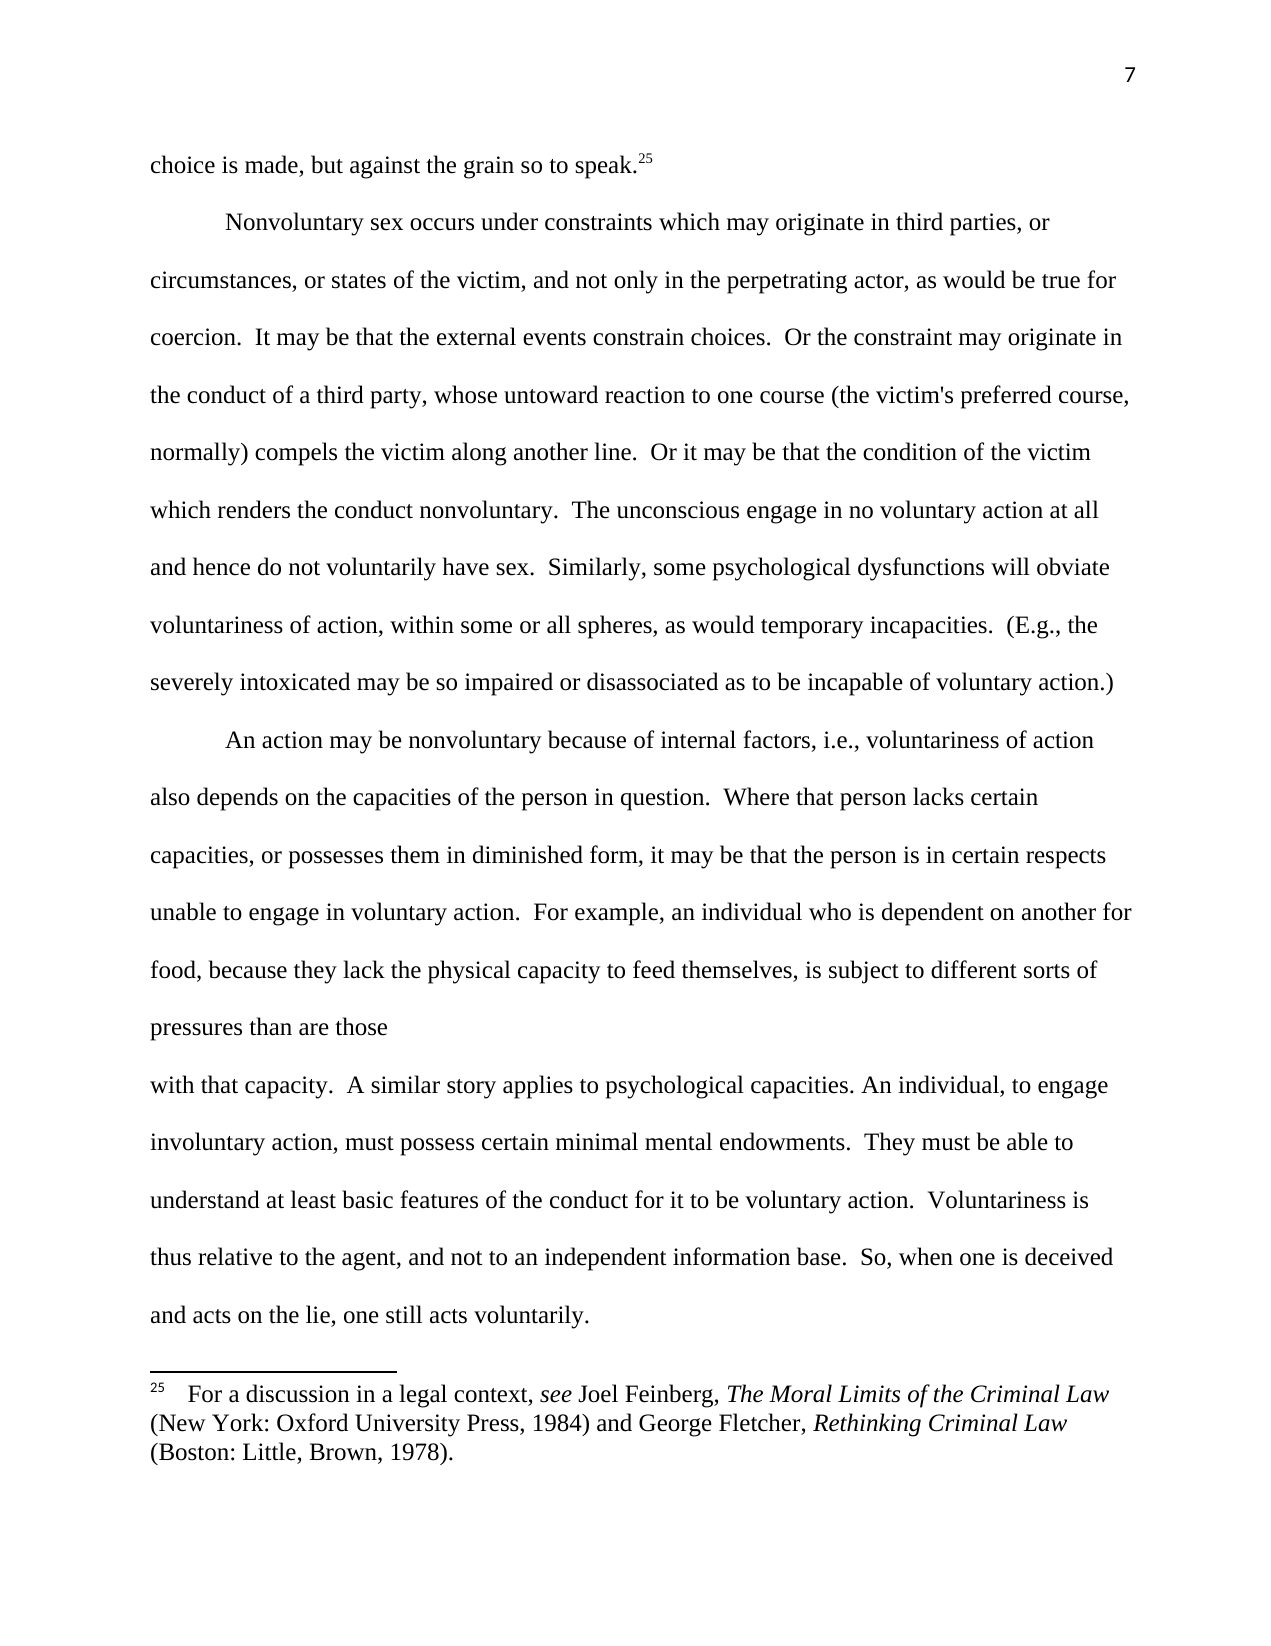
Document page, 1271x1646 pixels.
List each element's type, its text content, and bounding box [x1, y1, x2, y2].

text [150, 150, 1136, 179]
text Nonvoluntary sex occurs under constraints which may originate in third parties, or circumstances, or states of the victim, and not only in the perpetrating actor, as would be true for coercion. It may be that the external events constrain choices. Or the constraint may originate in the conduct of a third party, whose untoward reaction to one course (the victim's preferred course, normally) compels the victim along another line. Or it may be that the condition of the victim which renders the conduct nonvoluntary. The unconscious engage in no voluntary action at all and hence do not voluntarily have sex. Similarly, some psychological dysfunctions will obviate voluntariness of action, within some or all spheres, as would temporary incapacities. (E.g., the severely intoxicated may be so impaired or disassociated as to be incapable of voluntary action.) [150, 207, 1136, 696]
text with that capacity. A similar story applies to psychological capacities. An individual, to engage involuntary action, must possess certain minimal mental endowments. They must be able to understand at least basic features of the conduct for it to be voluntary action. Voluntariness is thus relative to the agent, and not to an independent information base. So, when one is deceived and acts on the lie, one still acts voluntarily. [150, 1070, 1136, 1329]
text An action may be nonvoluntary because of internal factors, i.e., voluntariness of action also depends on the capacities of the person in question. Where that person lacks certain capacities, or possesses them in diminished form, it may be that the person is in certain respects unable to engage in voluntary action. For example, an individual who is dependent on another for food, because they lack the physical capacity to feed themselves, is subject to different sorts of pressures than are those [150, 725, 1136, 1041]
